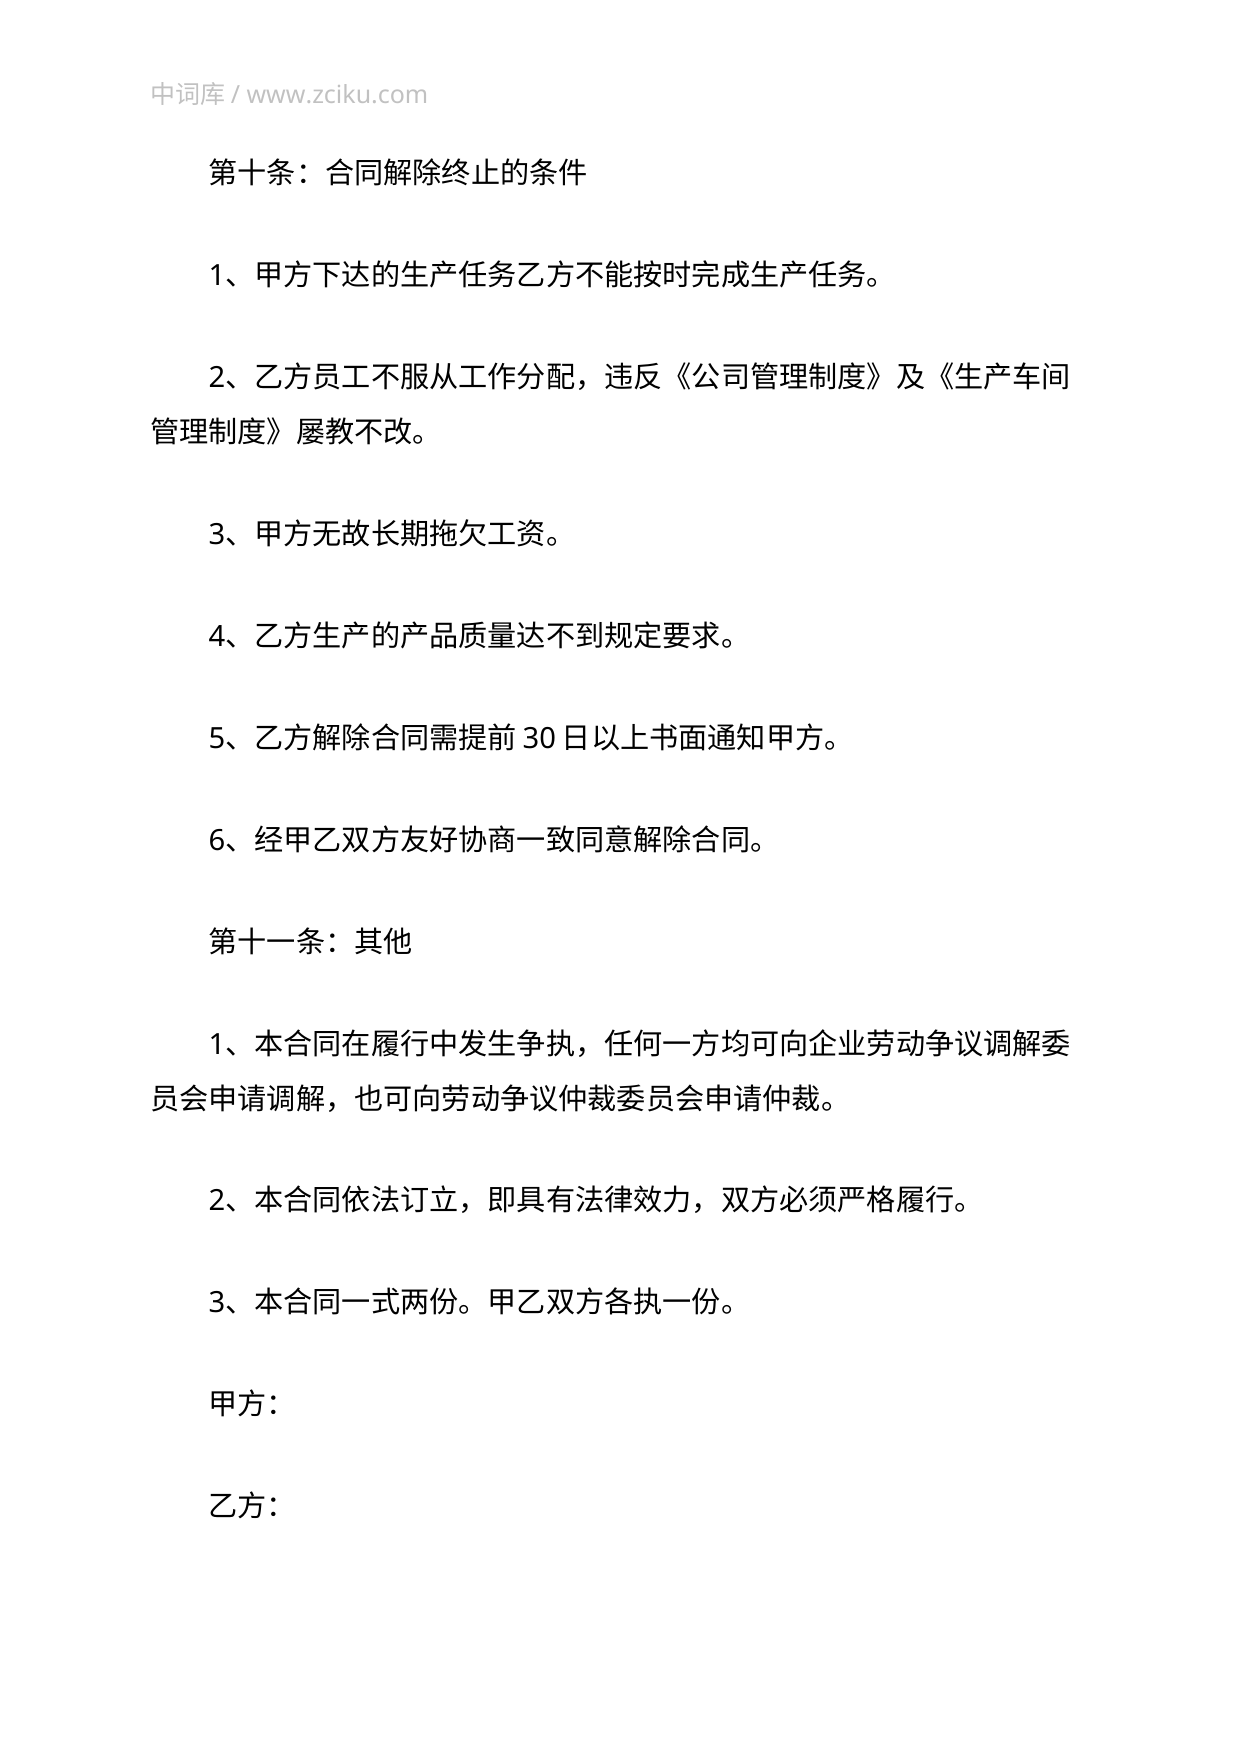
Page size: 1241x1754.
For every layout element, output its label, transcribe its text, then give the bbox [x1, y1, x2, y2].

text 5、乙方解除合同需提前30日以上书面通知甲方。 [150, 714, 1090, 757]
text 乙方： [150, 1483, 1090, 1525]
text 第十条：合同解除终止的条件 [150, 150, 1090, 192]
text 3、甲方无故长期拖欠工资。 [150, 511, 1090, 553]
text 1、甲方下达的生产任务乙方不能按时完成生产任务。 [150, 252, 1090, 294]
text 3、本合同一式两份。甲乙双方各执一份。 [150, 1279, 1090, 1321]
text 6、经甲乙双方友好协商一致同意解除合同。 [150, 816, 1090, 859]
text 2、本合同依法订立，即具有法律效力，双方必须严格履行。 [150, 1177, 1090, 1219]
text 第十一条：其他 [150, 918, 1090, 961]
text 4、乙方生产的产品质量达不到规定要求。 [150, 612, 1090, 655]
text 甲方： [150, 1381, 1090, 1423]
text 1、本合同在履行中发生争执，任何一方均可向企业劳动争议调解委员会申请调解，也可向劳动争议仲裁委员会申请仲裁。 [150, 1020, 1090, 1117]
text 2、乙方员工不服从工作分配，违反《公司管理制度》及《生产车间管理制度》屡教不改。 [150, 354, 1090, 451]
